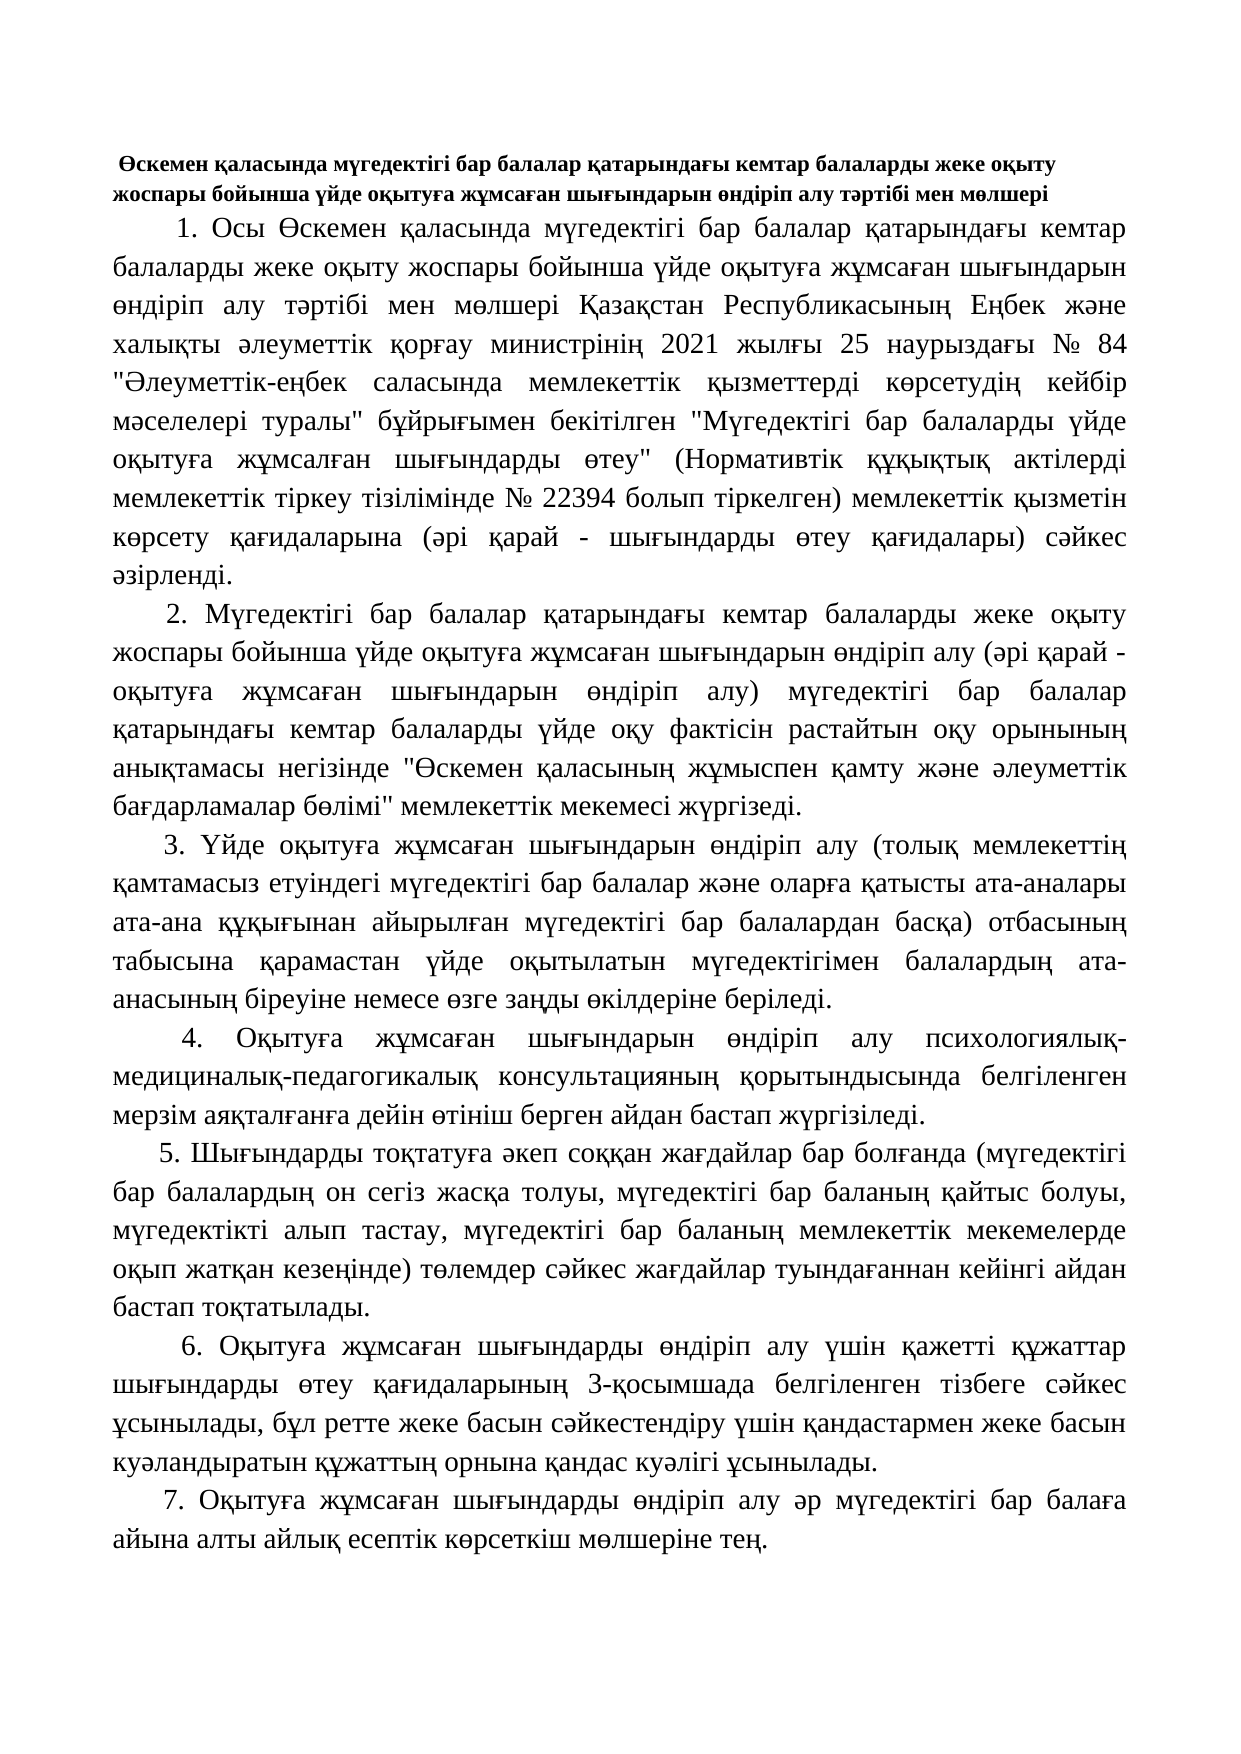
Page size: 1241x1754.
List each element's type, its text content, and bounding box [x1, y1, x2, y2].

text 7. Оқытуға жұмсаған шығындарды өндіріп алу әр мүгедектігі бар балаға айына алты айлық есептік көрсеткіш мөлшеріне тең. [112, 1482, 1128, 1554]
text 5. Шығындарды тоқтатуға әкеп соққан жағдайлар бар болғанда (мүгедектігі бар балалардың он сегіз жасқа толуы, мүгедектігі бар баланың қайтыс болуы, мүгедектікті алып тастау, мүгедектігі бар баланың мемлекеттік мекемелерде оқып жатқан кезеңінде) төлемдер сәйкес жағдайлар туындағаннан кейінгі айдан бастап тоқтатылады. [112, 1135, 1128, 1323]
text Өскемен қаласында мүгедектігі бар балалар қатарындағы кемтар балаларды жеке оқыту жоспары бойынша үйде оқытуға жұмсаған шығындарын өндіріп алу тәртібі мен мөлшері [112, 150, 1128, 207]
text 6. Оқытуға жұмсаған шығындарды өндіріп алу үшін қажетті құжаттар шығындарды өтеу қағидаларының 3-қосымшада белгіленген тізбеге сәйкес ұсынылады, бұл ретте жеке басын сәйкестендіру үшін қандастармен жеке басын куәландыратын құжаттың орнына қандас куәлігі ұсынылады. [112, 1328, 1128, 1477]
text 3. Үйде оқытуға жұмсаған шығындарын өндіріп алу (толық мемлекеттің қамтамасыз етуіндегі мүгедектігі бар балалар және оларға қатысты ата-аналары ата-ана құқығынан айырылған мүгедектігі бар балалардан басқа) отбасының табысына қарамастан үйде оқытылатын мүгедектігімен балалардың ата-анасының біреуіне немесе өзге заңды өкілдеріне беріледі. [112, 827, 1128, 1015]
text 1. Осы Өскемен қаласында мүгедектігі бар балалар қатарындағы кемтар балаларды жеке оқыту жоспары бойынша үйде оқытуға жұмсаған шығындарын өндіріп алу тәртібі мен мөлшері Қазақстан Республикасының Еңбек және халықты әлеуметтік қорғау министрінің 2021 жылғы 25 наурыздағы № 84 "Әлеуметтік-еңбек саласында мемлекеттік қызметтерді көрсетудің кейбір мәселелері туралы" бұйрығымен бекітілген "Мүгедектігі бар балаларды үйде оқытуға жұмсалған шығындарды өтеу" (Нормативтік құқықтық актілерді мемлекеттік тіркеу тізілімінде № 22394 болып тіркелген) мемлекеттік қызметін көрсету қағидаларына (әрі қарай - шығындарды өтеу қағидалары) сәйкес әзірленді. [112, 210, 1128, 591]
text 2. Мүгедектігі бар балалар қатарындағы кемтар балаларды жеке оқыту жоспары бойынша үйде оқытуға жұмсаған шығындарын өндіріп алу (әрі қарай - оқытуға жұмсаған шығындарын өндіріп алу) мүгедектігі бар балалар қатарындағы кемтар балаларды үйде оқу фактісін растайтын оқу орынының анықтамасы негізінде "Өскемен қаласының жұмыспен қамту және әлеуметтік бағдарламалар бөлімі" мемлекеттік мекемесі жүргізеді. [112, 596, 1128, 822]
text 4. Оқытуға жұмсаған шығындарын өндіріп алу психологиялық- медициналық-педагогикалық консультацияның қорытындысында белгіленген мерзім аяқталғанға дейін өтініш берген айдан бастап жүргізіледі. [112, 1020, 1128, 1130]
